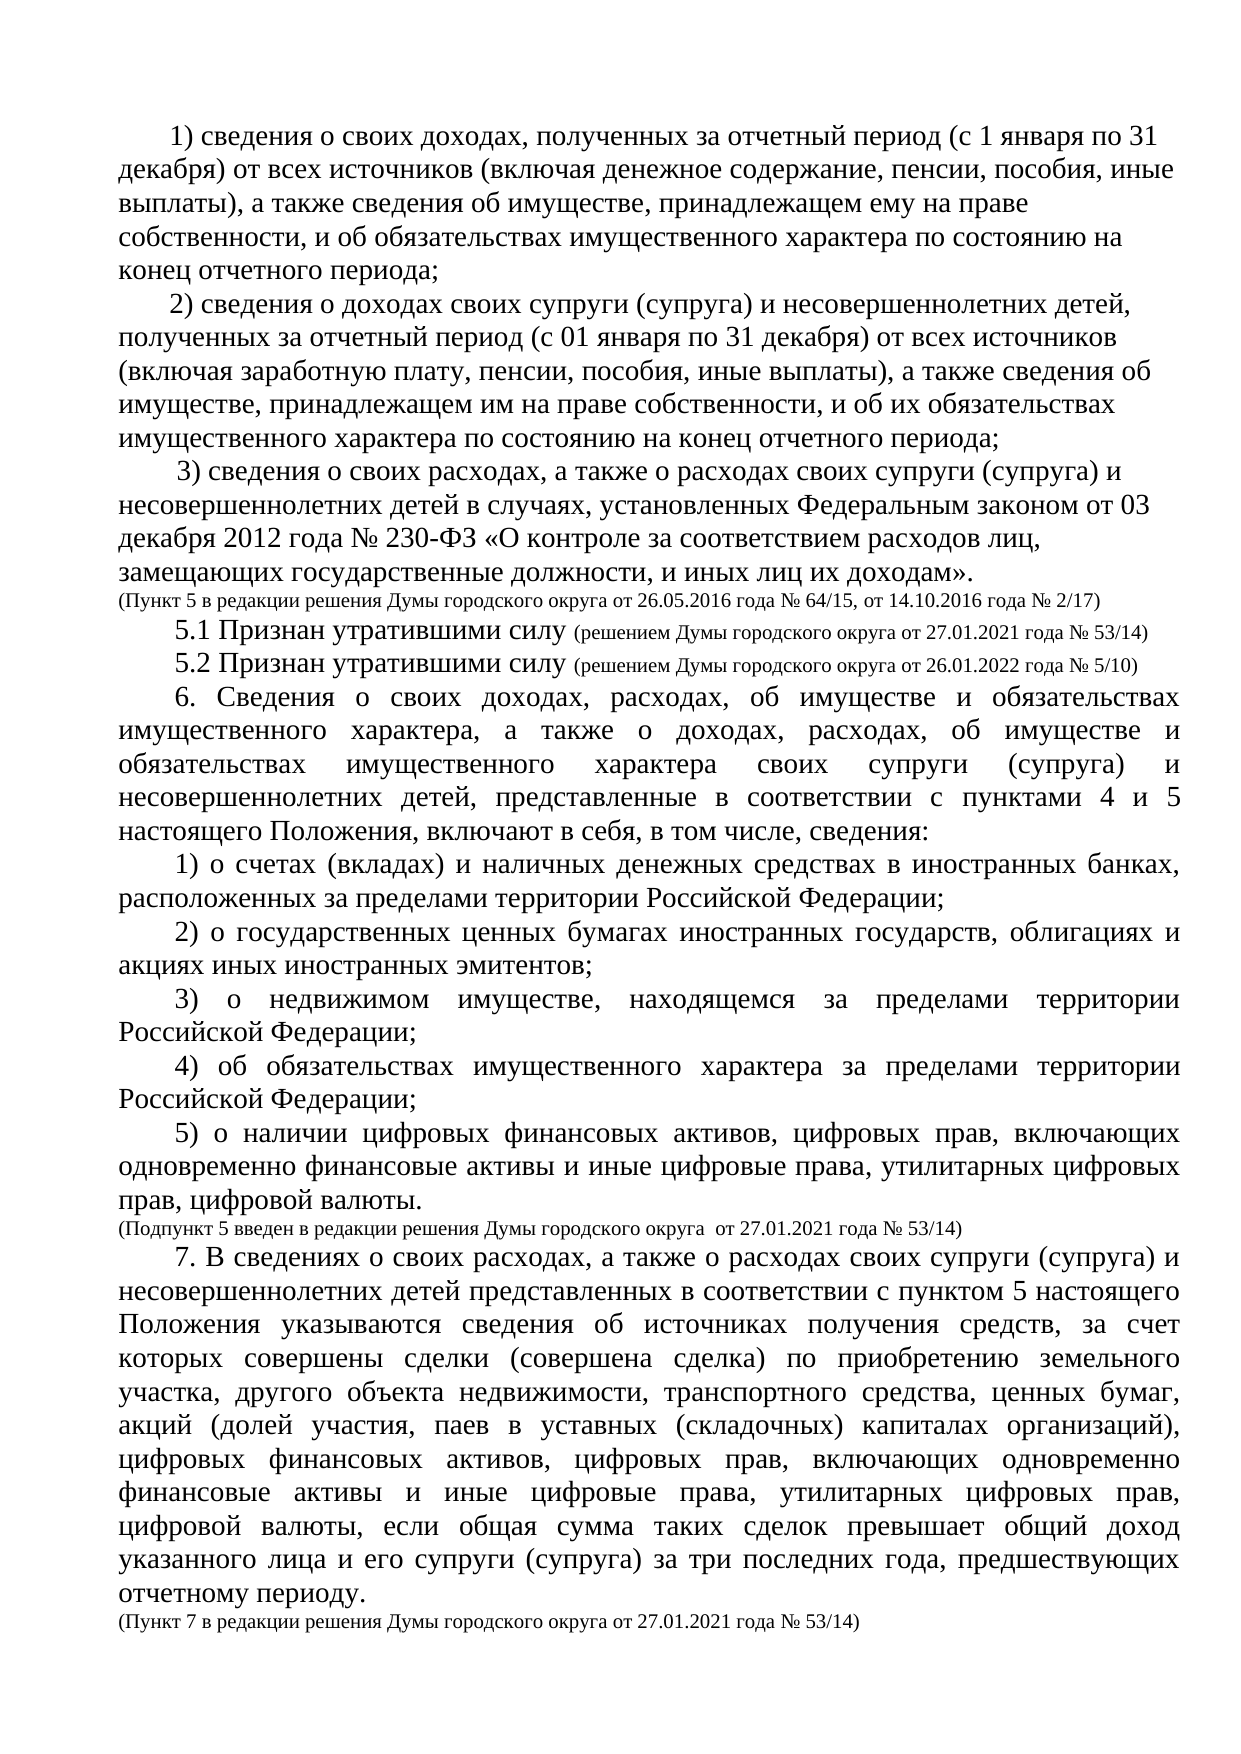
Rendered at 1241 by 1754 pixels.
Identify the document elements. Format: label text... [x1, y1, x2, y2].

text (Пункт 5 в редакции решения Думы городского округа от 26.05.2016 года № 64/15, от 14.10.2016 года № 2/17) [118, 588, 1181, 612]
text 1) сведения о своих доходах, полученных за отчетный период (с 1 января по 31 декабря) от всех источников (включая денежное содержание, пенсии, пособия, иные выплаты), а также сведения об имуществе, принадлежащем ему на праве собственности, и об обязательствах имущественного характера по состоянию на конец отчетного периода; [118, 118, 1181, 286]
text 5.2 Признан утратившими силу (решением Думы городского округа от 26.01.2022 года № 5/10) [118, 645, 1181, 679]
text 1) о счетах (вкладах) и наличных денежных средствах в иностранных банках, расположенных за пределами территории Российской Федерации; [118, 847, 1181, 914]
text (Подпункт 5 введен в редакции решения Думы городского округа от 27.01.2021 года № 53/14) [118, 1216, 1181, 1239]
text 3) о недвижимом имуществе, находящемся за пределами территории Российской Федерации; [118, 981, 1181, 1048]
text (Пункт 7 в редакции решения Думы городского округа от 27.01.2021 года № 53/14) [118, 1608, 1181, 1633]
text 5) о наличии цифровых финансовых активов, цифровых прав, включающих одновременно финансовые активы и иные цифровые права, утилитарных цифровых прав, цифровой валюты. [118, 1115, 1181, 1216]
text 4) об обязательствах имущественного характера за пределами территории Российской Федерации; [118, 1048, 1181, 1115]
text 3) сведения о своих расходах, а также о расходах своих супруги (супруга) и несовершеннолетних детей в случаях, установленных Федеральным законом от 03 декабря 2012 года № 230-ФЗ «О контроле за соответствием расходов лиц, замещающих государственные должности, и иных лиц их доходам». [118, 453, 1181, 588]
text 2) о государственных ценных бумагах иностранных государств, облигациях и акциях иных иностранных эмитентов; [118, 914, 1181, 981]
text 5.1 Признан утратившими силу (решением Думы городского округа от 27.01.2021 года № 53/14) [118, 612, 1181, 645]
text 7. В сведениях о своих расходах, а также о расходах своих супруги (супруга) и несовершеннолетних детей представленных в соответствии с пунктом 5 настоящего Положения указываются сведения об источниках получения средств, за счет которых совершены сделки (совершена сделка) по приобретению земельного участка, другого объекта недвижимости, транспортного средства, ценных бумаг, акций (долей участия, паев в уставных (складочных) капиталах организаций), цифровых финансовых активов, цифровых прав, включающих одновременно финансовые активы и иные цифровые права, утилитарных цифровых прав, цифровой валюты, если общая сумма таких сделок превышает общий доход указанного лица и его супруги (супруга) за три последних года, предшествующих отчетному периоду. [118, 1239, 1181, 1608]
text 6. Сведения о своих доходах, расходах, об имуществе и обязательствах имущественного характера, а также о доходах, расходах, об имуществе и обязательствах имущественного характера своих супруги (супруга) и несовершеннолетних детей, представленные в соответствии с пунктами 4 и 5 настоящего Положения, включают в себя, в том числе, сведения: [118, 679, 1181, 847]
text 2) сведения о доходах своих супруги (супруга) и несовершеннолетних детей, полученных за отчетный период (с 01 января по 31 декабря) от всех источников (включая заработную плату, пенсии, пособия, иные выплаты), а также сведения об имуществе, принадлежащем им на праве собственности, и об их обязательствах имущественного характера по состоянию на конец отчетного периода; [118, 286, 1181, 453]
